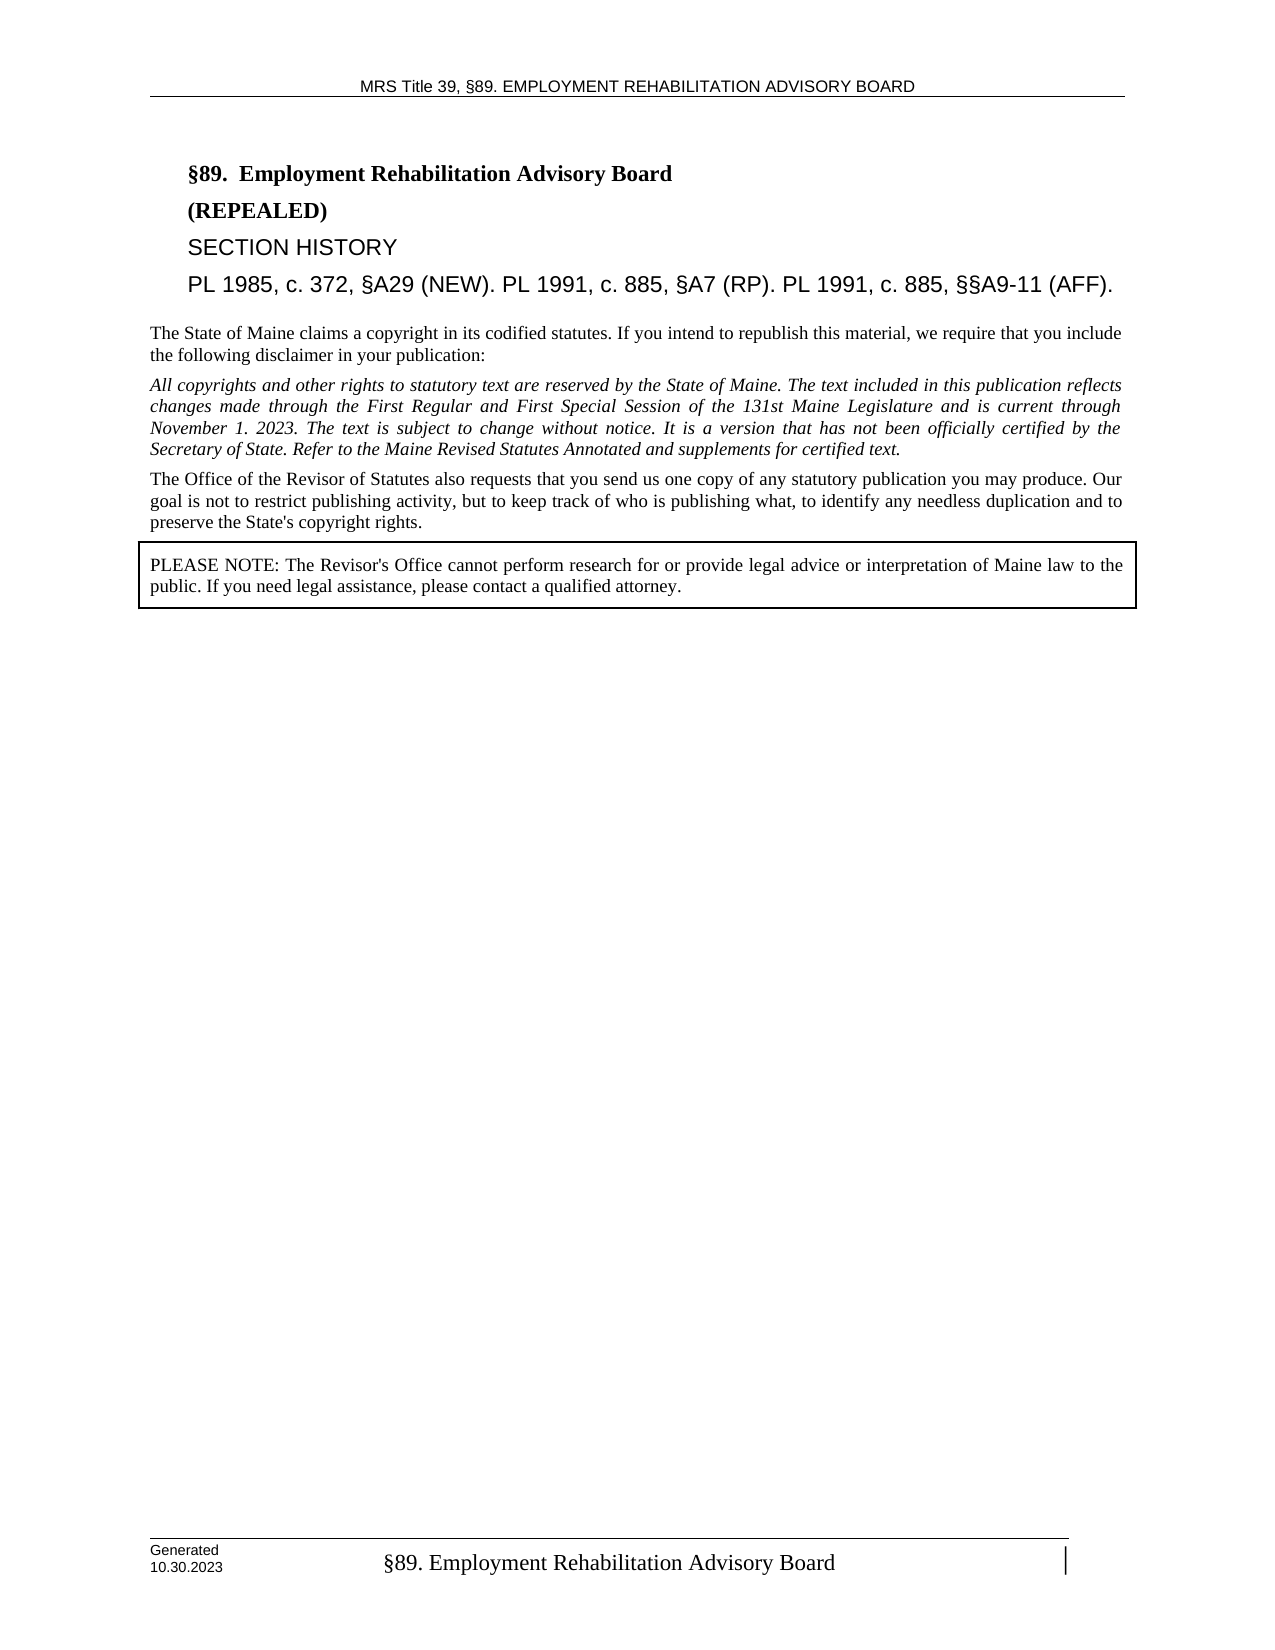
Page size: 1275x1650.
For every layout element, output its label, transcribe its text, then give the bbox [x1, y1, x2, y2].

text The Office of the Revisor of Statutes also requests that you send us one copy of any statutory publication you may produce. Our goal is not to restrict publishing activity, but to keep track of who is publishing what, to identify any needless duplication and to preserve the State's copyright rights. [150, 468, 1125, 533]
text All copyrights and other rights to statutory text are reserved by the State of Maine. The text included in this publication reflects changes made through the First Regular and First Special Session of the 131st Maine Legislature and is current through November 1. 2023 . The text is subject to change without notice. It is a version that has not been officially certified by the Secretary of State. Refer to the Maine Revised Statutes Annotated and supplements for certified text. [150, 373, 1125, 460]
text SECTION HISTORY [187, 234, 1125, 260]
text The State of Maine claims a copyright in its codified statutes. If you intend to republish this material, we require that you include the following disclaimer in your publication: [150, 322, 1125, 365]
text (REPEALED) [187, 197, 1125, 223]
text PLEASE NOTE: The Revisor's Office cannot perform research for or provide legal advice or interpretation of Maine law to the public. If you need legal assistance, please contact a qualified attorney. [140, 543, 1135, 607]
text PL 1985, c. 372, §A29 (NEW). PL 1991, c. 885, §A7 (RP). PL 1991, c. 885, §§A9-11 (AFF). [187, 271, 1125, 297]
text §89. Employment Rehabilitation Advisory Board [187, 160, 1125, 187]
